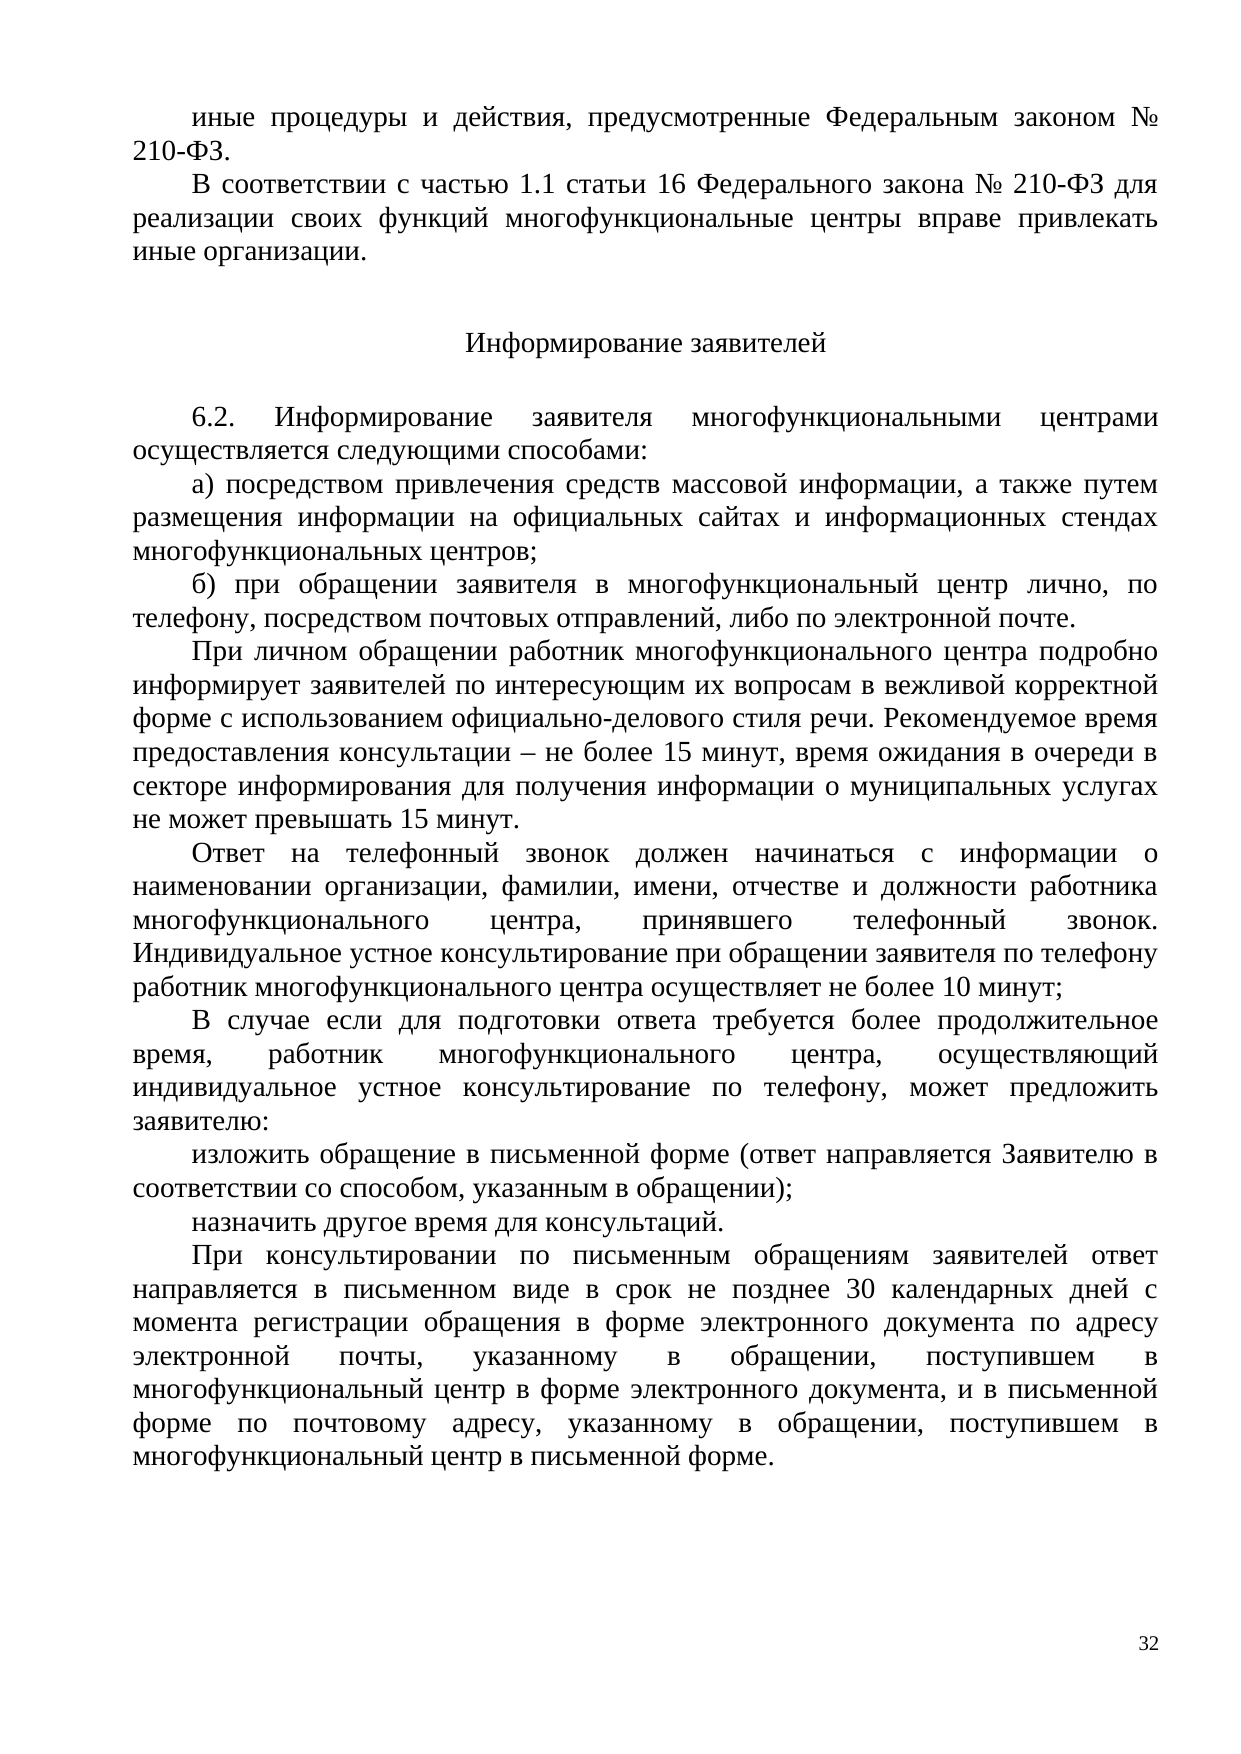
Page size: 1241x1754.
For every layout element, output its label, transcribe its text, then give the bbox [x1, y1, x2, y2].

text 6.2. Информирование заявителя многофункциональными центрами осуществляется следующими способами: [132, 399, 1159, 466]
text назначить другое время для консультаций. [132, 1204, 1159, 1237]
text а) посредством привлечения средств массовой информации, а также путем размещения информации на официальных сайтах и информационных стендах многофункциональных центров; [132, 466, 1159, 566]
text При личном обращении работник многофункционального центра подробно информирует заявителей по интересующим их вопросам в вежливой корректной форме с использованием официально-делового стиля речи. Рекомендуемое время предоставления консультации – не более 15 минут, время ожидания в очереди в секторе информирования для получения информации о муниципальных услугах не может превышать 15 минут. [132, 633, 1159, 835]
text В случае если для подготовки ответа требуется более продолжительное время, работник многофункционального центра, осуществляющий индивидуальное устное консультирование по телефону, может предложить заявителю: [132, 1002, 1159, 1137]
text При консультировании по письменным обращениям заявителей ответ направляется в письменном виде в срок не позднее 30 календарных дней с момента регистрации обращения в форме электронного документа по адресу электронной почты, указанному в обращении, поступившем в многофункциональный центр в форме электронного документа, и в письменной форме по почтовому адресу, указанному в обращении, поступившем в многофункциональный центр в письменной форме. [132, 1237, 1159, 1472]
text б) при обращении заявителя в многофункциональный центр лично, по телефону, посредством почтовых отправлений, либо по электронной почте. [132, 566, 1159, 633]
subtitle Информирование заявителей [132, 325, 1159, 359]
text Ответ на телефонный звонок должен начинаться с информации о наименовании организации, фамилии, имени, отчестве и должности работника многофункционального центра, принявшего телефонный звонок. Индивидуальное устное консультирование при обращении заявителя по телефону работник многофункционального центра осуществляет не более 10 минут; [132, 835, 1159, 1002]
text изложить обращение в письменной форме (ответ направляется Заявителю в соответствии со способом, указанным в обращении); [132, 1137, 1159, 1204]
text иные процедуры и действия, предусмотренные Федеральным законом № 210-ФЗ. [132, 99, 1159, 166]
text В соответствии с частью 1.1 статьи 16 Федерального закона № 210-ФЗ для реализации своих функций многофункциональные центры вправе привлекать иные организации. [132, 166, 1159, 267]
